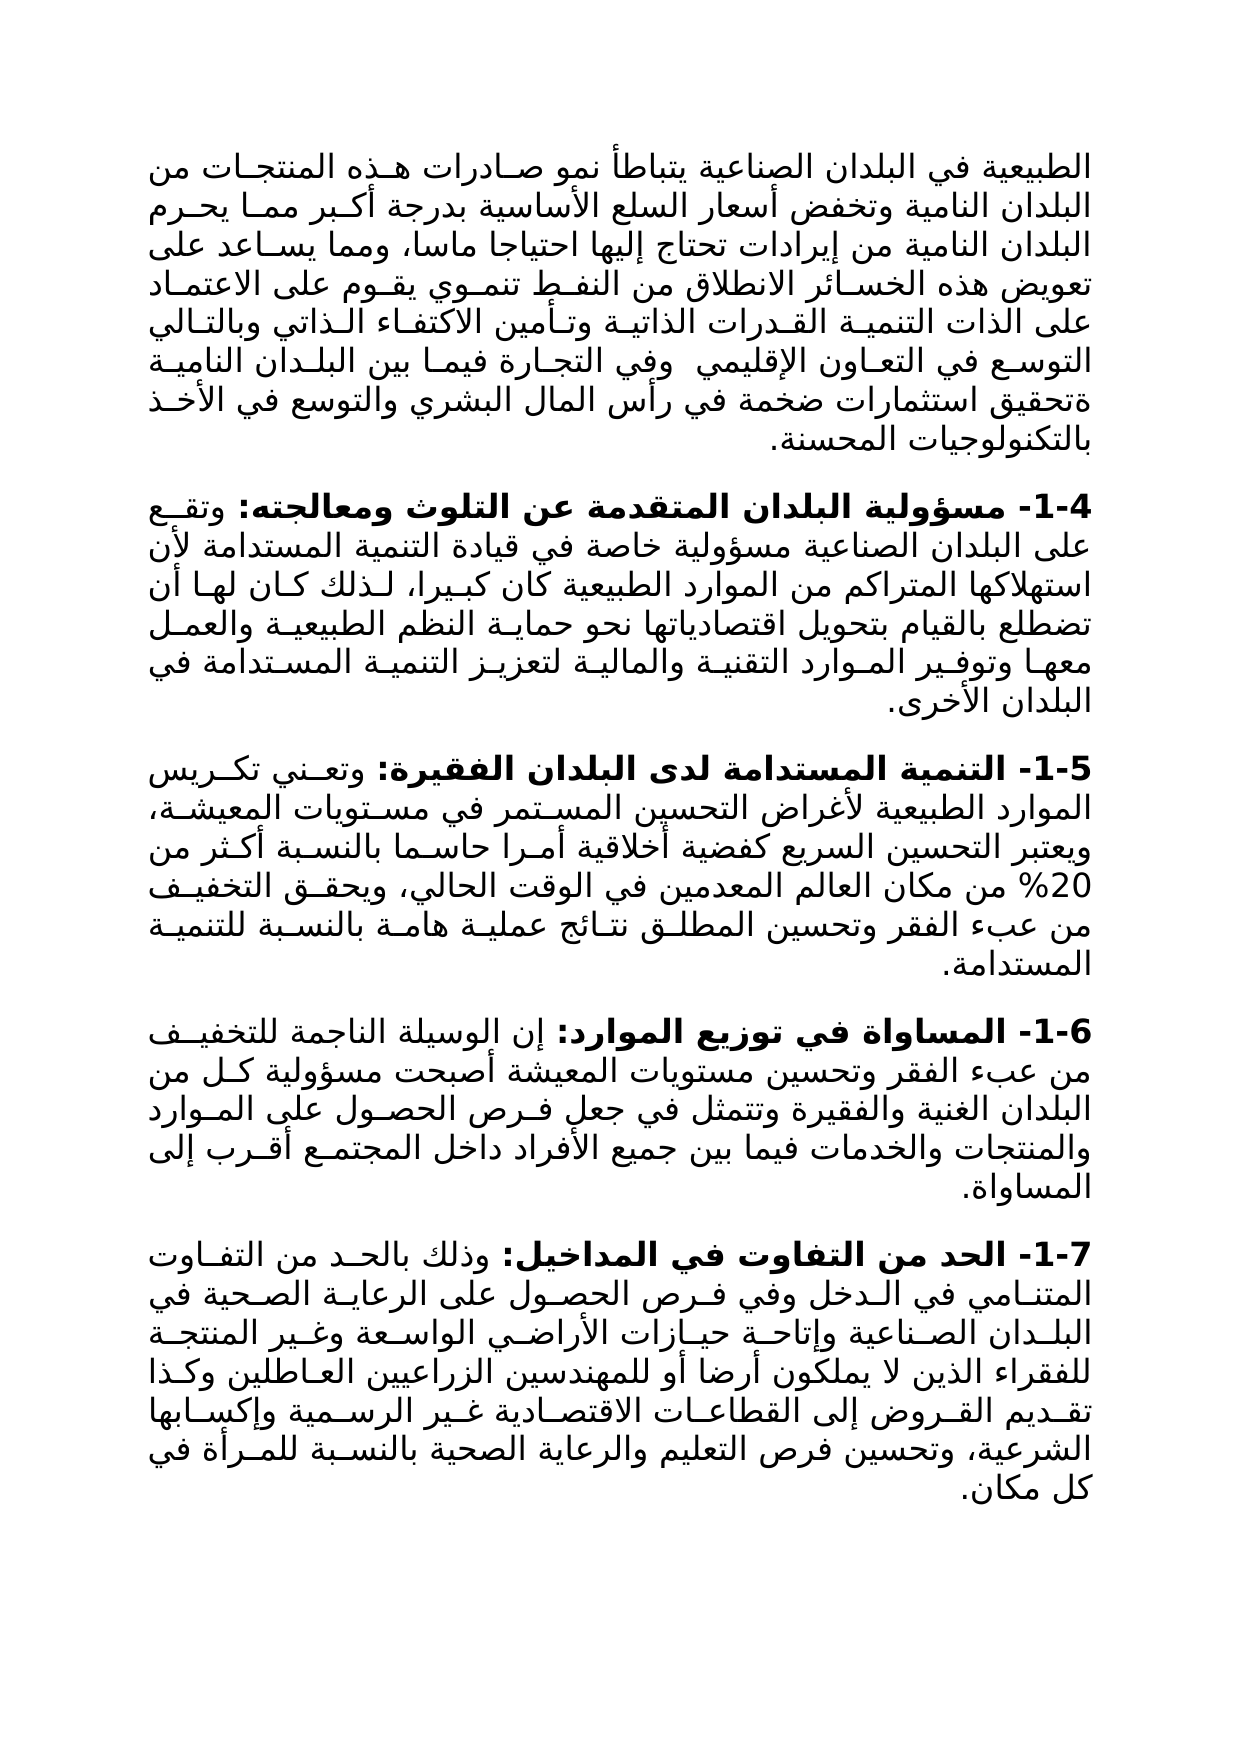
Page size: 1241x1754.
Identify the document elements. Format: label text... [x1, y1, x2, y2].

text 1-6- المساواة في توزيع الموارد: إن الوسيلة الناجمة للتخفيف من عبء الفقر وتحسين مستويات المعيشة أصبحت مسؤولية كل من البلدان الغنية والفقيرة وتتمثل في جعل فرص الحصول على الموارد والمنتجات والخدمات فيما بين جميع الأفراد داخل المجتمع أقرب إلى المساواة. [148, 1012, 1093, 1206]
text 1-5- التنمية المستدامة لدى البلدان الفقيرة: وتعني تكريس الموارد الطبيعية لأغراض التحسين المستمر في مستويات المعيشة، ويعتبر التحسين السريع كفضية أخلاقية أمرا حاسما بالنسبة أكثر من 20% من مكان العالم المعدمين في الوقت الحالي، ويحقق التخفيف من عبء الفقر وتحسين المطلق نتائج عملية هامة بالنسبة للتنمية المستدامة. [148, 750, 1093, 983]
text 1-7- الحد من التفاوت في المداخيل: وذلك بالحد من التفاوت المتنامي في الدخل وفي فرص الحصول على الرعاية الصحية في البلدان الصناعية وإتاحة حيازات الأراضي الواسعة وغير المنتجة للفقراء الذين لا يملكون أرضا أو للمهندسين الزراعيين العاطلين وكذا تقديم القروض إلى القطاعات الاقتصادية غير الرسمية وإكسابها الشرعية، وتحسين فرص التعليم والرعاية الصحية بالنسبة للمرأة في كل مكان. [148, 1236, 1093, 1508]
text 1-4- مسؤولية البلدان المتقدمة عن التلوث ومعالجته: وتقع على البلدان الصناعية مسؤولية خاصة في قيادة التنمية المستدامة لأن استهلاكها المتراكم من الموارد الطبيعية كان كبيرا، لذلك كان لها أن تضطلع بالقيام بتحويل اقتصادياتها نحو حماية النظم الطبيعية والعمل معها وتوفير الموارد التقنية والمالية لتعزيز التنمية المستدامة في البلدان الأخرى. [148, 488, 1093, 721]
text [148, 148, 1093, 458]
